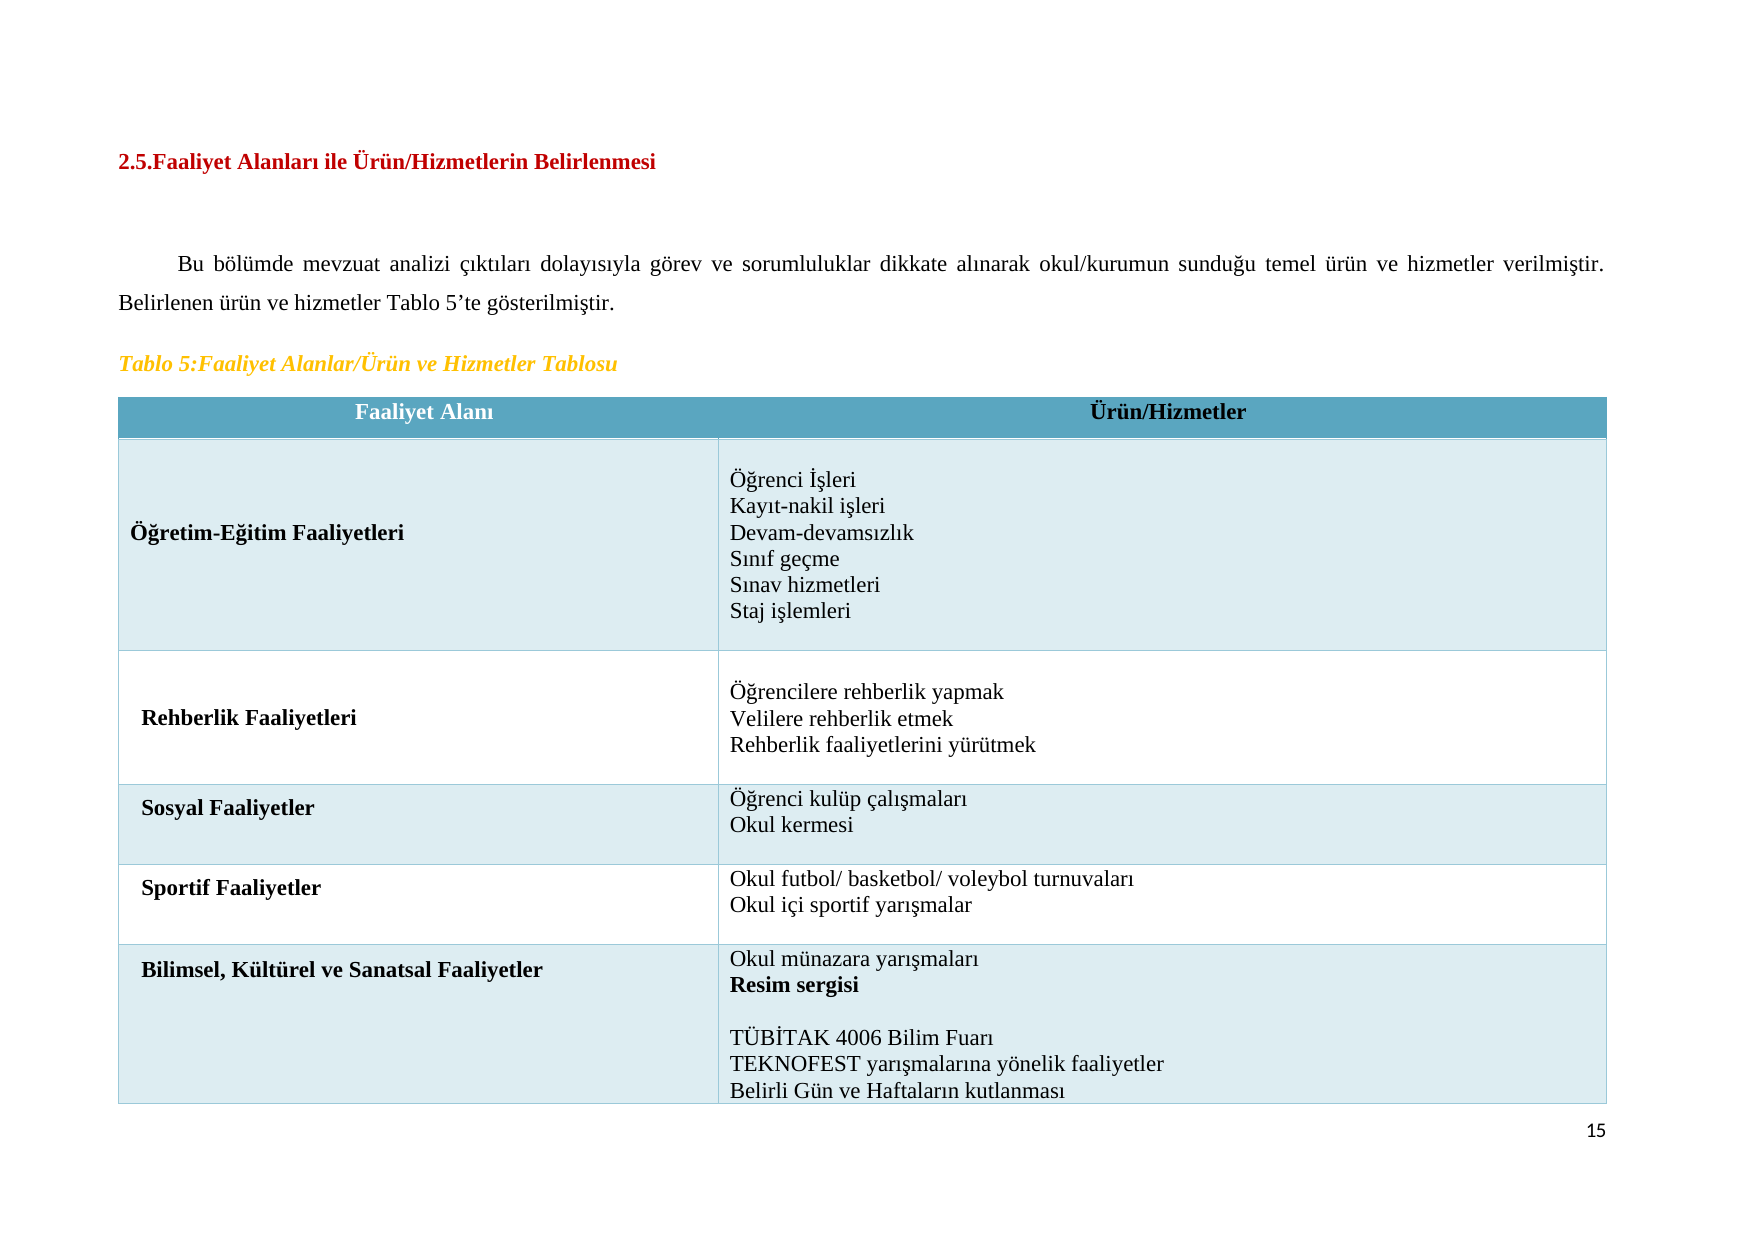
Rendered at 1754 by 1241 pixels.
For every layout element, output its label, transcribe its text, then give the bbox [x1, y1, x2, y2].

text Bu bölümde mevzuat analizi çıktıları dolayısıyla görev ve sorumluluklar dikkate alınarak okul/kurumun sunduğu temel ürün ve hizmetler verilmiştir. Belirlenen ürün ve hizmetler Tablo 5’te gösterilmiştir. [118, 250, 1606, 316]
table_cell Öğrenci İşleri Kayıt-nakil işleri Devam-devamsızlık Sınıf geçme Sınav hizmetleri Staj işlemleri [719, 440, 1606, 650]
table_cell Öğrenci kulüp çalışmaları Okul kermesi [719, 785, 1606, 864]
table_cell Öğretim-Eğitim Faaliyetleri [119, 440, 718, 650]
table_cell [119, 945, 718, 1103]
table_header Ürün/Hizmetler [719, 398, 1606, 438]
table_cell Sosyal Faaliyetler [119, 785, 718, 864]
table_cell Okul futbol/ basketbol/ voleybol turnuvaları Okul içi sportif yarışmalar [719, 865, 1606, 944]
text Tablo 5:Faaliyet Alanlar/Ürün ve Hizmetler Tablosu [118, 349, 1606, 376]
table_cell Rehberlik Faaliyetleri [119, 651, 718, 784]
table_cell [719, 945, 1606, 1103]
text 2.5.Faaliyet Alanları ile Ürün/Hizmetlerin Belirlenmesi [118, 148, 1606, 174]
table_header Faaliyet Alanı [119, 398, 718, 438]
table_cell Sportif Faaliyetler [119, 865, 718, 944]
table_cell Öğrencilere rehberlik yapmak Velilere rehberlik etmek Rehberlik faaliyetlerini yürütmek [719, 651, 1606, 784]
